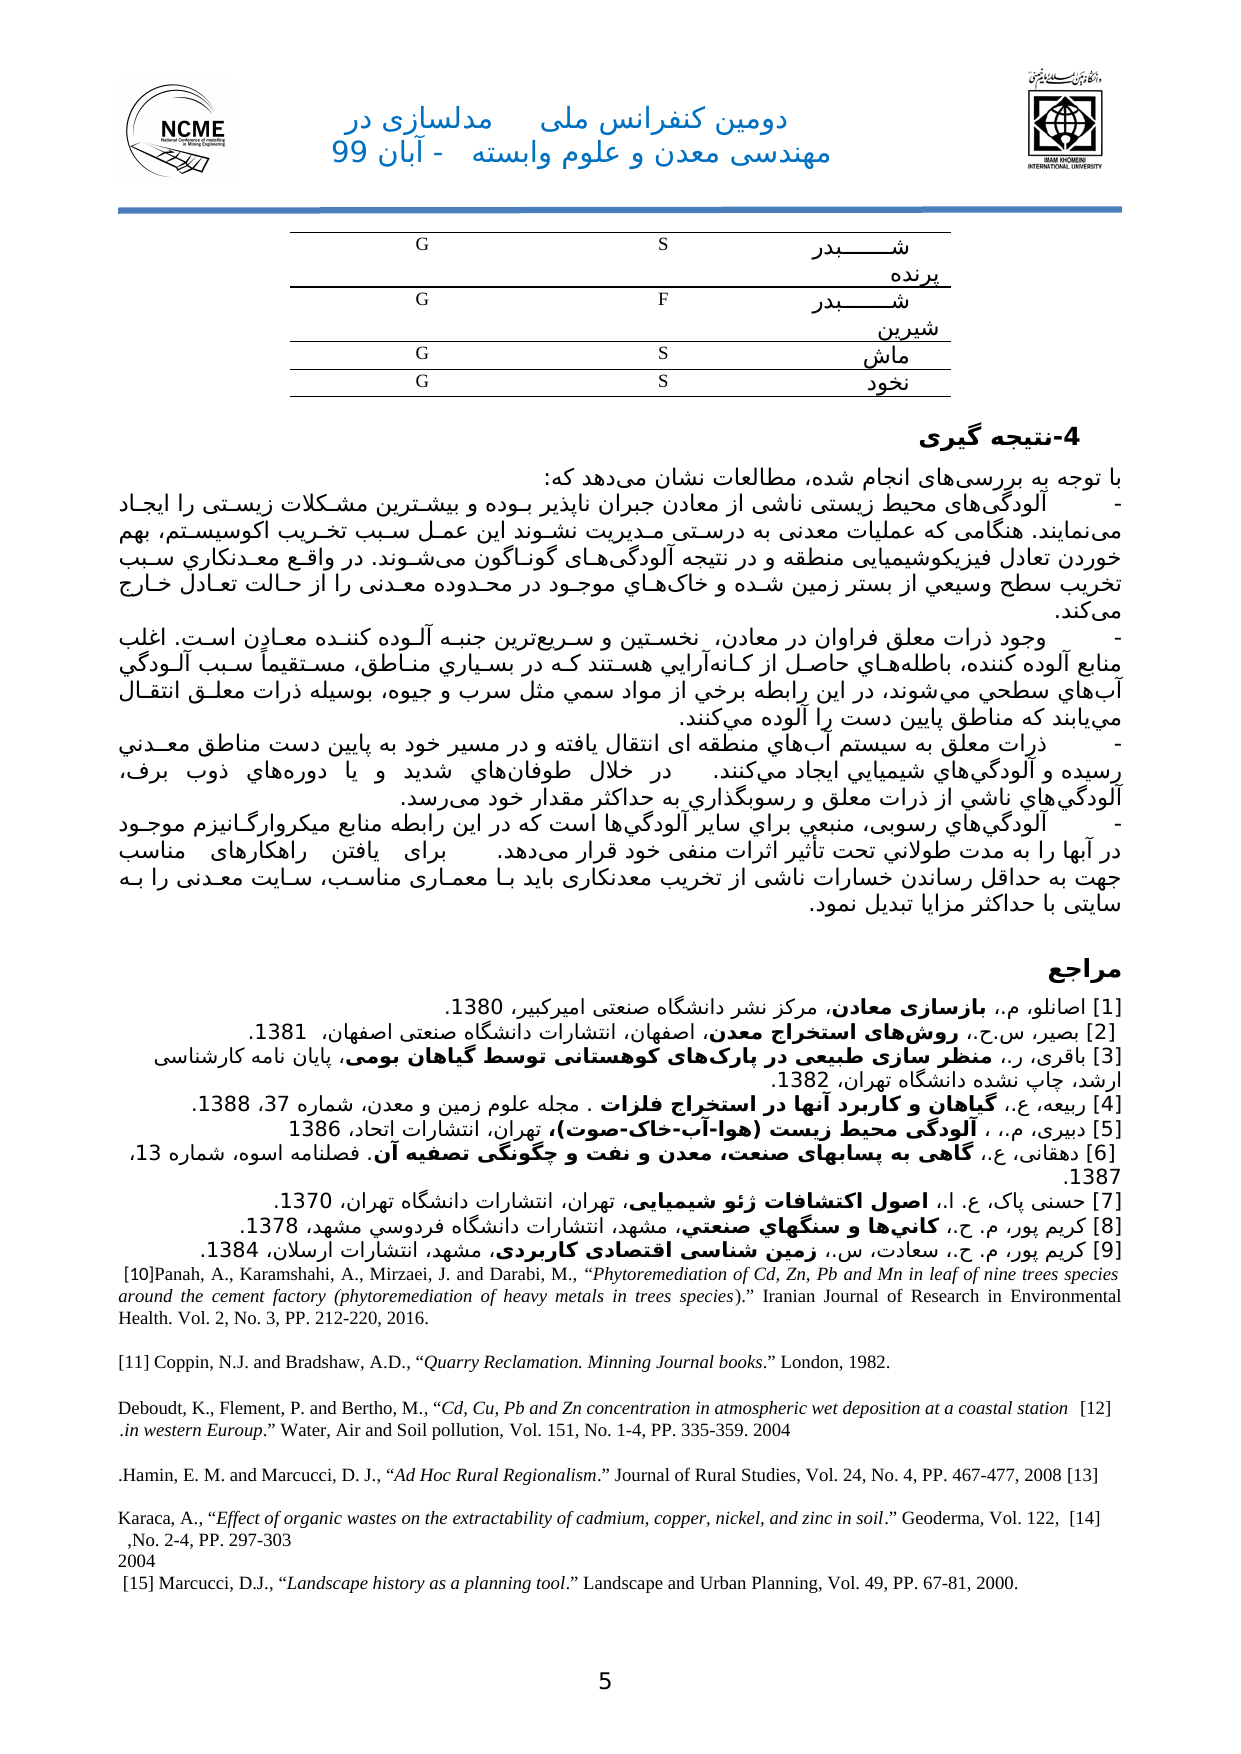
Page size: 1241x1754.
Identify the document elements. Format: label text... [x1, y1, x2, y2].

table_cell شبدر پرنده [801, 233, 951, 286]
text [10]Panah, A., Karamshahi, A., Mirzaei, J. and Darabi, M., “Phytoremediation of Cd, Zn, Pb and Mn in leaf of nine trees species around the cement factory (phytoremediation of heavy metals in trees species).” Iranian Journal of Research in Environmental Health. Vol. 2, No. 3, PP. 212-220, 2016. [118, 1262, 1122, 1328]
table_cell G [290, 370, 555, 396]
text [12] Deboudt, K., Flement, P. and Bertho, M., “Cd, Cu, Pb and Zn concentration in atmospheric wet deposition at a coastal station in western Euroup.” Water, Air and Soil pollution, Vol. 151, No. 1-4, PP. 335-359. 2004. [118, 1397, 1122, 1440]
table_cell شبدر شیرین [801, 288, 951, 341]
text [11] Coppin, N.J. and Bradshaw, A.D., “Quarry Reclamation. Minning Journal books.” London, 1982. [118, 1351, 1122, 1373]
text [3] باقری، ر.، منظر سازی طبیعی در پارک‌های کوهستانی توسط گیاهان بومی، پایان نامه کارشناسی ارشد، چاپ نشده دانشگاه تهران، 1382. [118, 1044, 1122, 1092]
text [13] Hamin, E. M. and Marcucci, D. J., “Ad Hoc Rural Regionalism.” Journal of Rural Studies, Vol. 24, No. 4, PP. 467-477, 2008. [118, 1464, 1122, 1486]
text [14] Karaca, A., “Effect of organic wastes on the extractability of cadmium, copper, nickel, and zinc in soil.” Geoderma, Vol. 122, No. 2-4, PP. 297-303, [118, 1507, 1122, 1550]
text - آلودگی‌های محیط زیستی ناشی از معادن جبران ناپذیر بوده و بیشترین مشکلات زیستی را ایجاد می‌نمایند. هنگامی که عملیات معدنی به درستی مدیریت نشوند این عمل سبب تخریب اکوسیستم، بهم خوردن تعادل فیزیکوشیمیایی منطقه و در نتیجه آلودگی‌های گوناگون می‌شوند. در واقع معدنکاري سبب تخريب سطح وسيعي از بستر زمين شده و خاک‌هاي موجود در محدوده معدنی را از حالت تعادل خارج می‌کند. [118, 491, 1122, 624]
text [8] كريم پور، م. ح.، كاني‌ها و سنگهاي صنعتي، مشهد، انتشارات دانشگاه فردوسي مشهد، 1378. [118, 1214, 1122, 1238]
text 2004 [118, 1550, 1122, 1572]
picture [118, 77, 235, 184]
table_cell F [555, 288, 801, 341]
subtitle 4-نتیجه گیری [118, 422, 1081, 451]
table_cell نخود [801, 370, 951, 396]
text [15] Marcucci, D.J., “Landscape history as a planning tool.” Landscape and Urban Planning, Vol. 49, PP. 67-81, 2000. [118, 1572, 1122, 1593]
text [4] ربیعه، ع.، گیاهان و کاربرد آنها در استخراج فلزات . مجله علوم زمین و معدن، شماره 37، 1388. [118, 1092, 1122, 1117]
table_cell G [290, 342, 555, 368]
table_cell S [555, 233, 801, 286]
table_cell G [290, 233, 555, 286]
picture [1003, 59, 1122, 184]
table_cell S [555, 342, 801, 368]
table_cell ماش [801, 342, 951, 368]
text [7] حسنی پاک، ع. ا.، اصول اکتشافات ژئو شیمیایی، تهران، انتشارات دانشگاه تهران، 1370. [118, 1189, 1122, 1214]
text [6] دهقانی، ع.، گاهی به پسابهای صنعت، معدن و نفت و چگونگی تصفیه آن. فصلنامه اسوه، شماره 13، 1387. [118, 1141, 1122, 1189]
subtitle مراجع [118, 954, 1122, 983]
text [5] دبیری، م.، ، آلودگی محیط زیست (هوا-آب-خاک-صوت)، تهران، انتشارات اتحاد، 1386 [118, 1117, 1122, 1141]
text [2] بصیر، س.‌ح.، روش‌های استخراج معدن، اصفهان، انتشارات دانشگاه صنعتی اصفهان، 1381. [118, 1020, 1122, 1044]
text [1] اصانلو، م.، بازسازی معادن، مرکز نشر دانشگاه صنعتی امیرکبیر، 1380. [118, 995, 1122, 1020]
text - وجود ذرات معلق فراوان در معادن، نخستين و سريع‌ترين جنبه آلوده کننده معادن است. اغلب منابع آلوده کننده، باطله‌هاي حاصل از کانه‌آرايي هستند که در بسياري مناطق، مستقيماً سبب آلودگي آب‌هاي سطحي مي‌شوند، در این رابطه برخي از مواد سمي مثل سرب و جيوه، بوسيله ذرات معلق انتقال مي‌يابند که مناطق پايين دست را آلوده مي‌کنند. [118, 624, 1122, 731]
table_cell S [555, 370, 801, 396]
text - آلودگي‌هاي رسوبی، منبعي براي سایر آلودگي‌ها است که در این رابطه منابع ميکرو‌ارگانيزم موجود در آبها را به مدت طولاني تحت تأثير اثرات منفی خود قرار می‌دهد. برای یافتن راهکارهای مناسب جهت به حداقل رساندن خسارات ناشی از تخریب معدنکاری باید با معماری مناسب، سایت معدنی را به سایتی با حداکثر مزایا تبدیل نمود. [118, 811, 1122, 917]
text با توجه به بررسی‌های انجام شده، مطالعات نشان می‌دهد که: [118, 464, 1122, 491]
text - ذرات معلق به سیستم آب‌هاي منطقه ای انتقال یافته و در مسير خود به پايين دست مناطق معدني رسیده و آلودگي‌هاي شيميايي ايجاد مي‌کنند. در خلال طوفان‌هاي شديد و يا دوره‌هاي ذوب برف، آلودگي‌هاي ناشي از ذرات معلق و رسوبگذاري به حداکثر مقدار خود می‌رسد. [118, 731, 1122, 811]
table_cell G [290, 288, 555, 341]
text [9] كريم پور، م. ح.، سعادت، س.، زمین شناسی اقتصادی کاربردی، مشهد، انتشارات ارسلان، 1384. [118, 1238, 1122, 1262]
